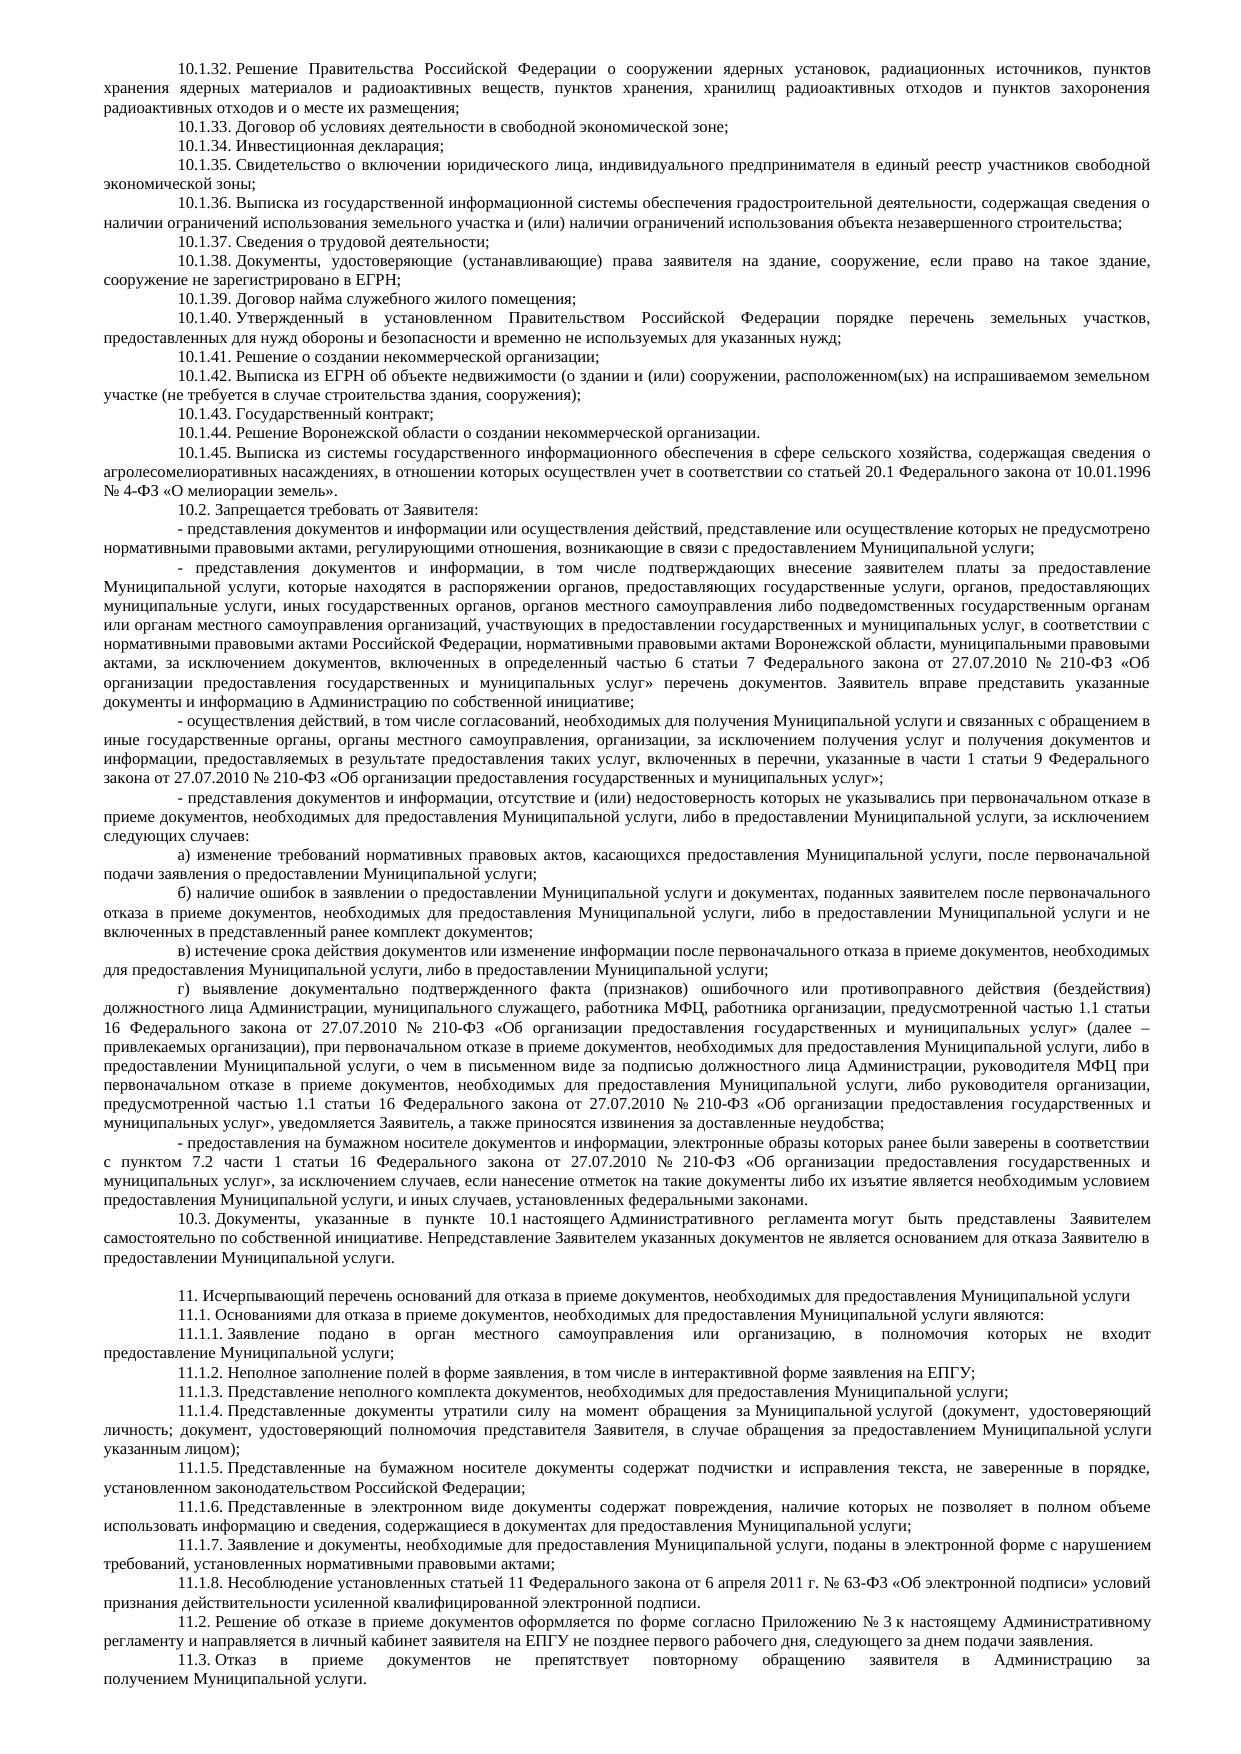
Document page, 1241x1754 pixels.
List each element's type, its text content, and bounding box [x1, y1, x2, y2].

text 10.1.40. Утвержденный в установленном Правительством Российской Федерации порядке перечень земельных участков, предоставленных для нужд обороны и безопасности и временно не используемых для указанных нужд; [103, 308, 1152, 347]
text 10.2. Запрещается требовать от Заявителя: [103, 500, 1152, 519]
text 10.1.37. Сведения о трудовой деятельности; [103, 232, 1152, 251]
text 10.1.35. Свидетельство о включении юридического лица, индивидуального предпринимателя в единый реестр участников свободной экономической зоны; [103, 155, 1152, 193]
text 11.1.3. Представление неполного комплекта документов, необходимых для предоставления Муниципальной услуги; [103, 1382, 1152, 1401]
text 10.1.45. Выписка из системы государственного информационного обеспечения в сфере сельского хозяйства, содержащая сведения о агролесомелиоративных насаждениях, в отношении которых осуществлен учет в соответствии со статьей 20.1 Федерального закона от 10.01.1996 № 4-ФЗ «О мелиорации земель». [103, 442, 1152, 500]
text 11. Исчерпывающий перечень оснований для отказа в приеме документов, необходимых для предоставления Муниципальной услуги [103, 1286, 1152, 1305]
text 11.1.6. Представленные в электронном виде документы содержат повреждения, наличие которых не позволяет в полном объеме использовать информацию и сведения, содержащиеся в документах для предоставления Муниципальной услуги; [103, 1497, 1152, 1535]
text 11.1.7. Заявление и документы, необходимые для предоставления Муниципальной услуги, поданы в электронной форме с нарушением требований, установленных нормативными правовыми актами; [103, 1535, 1152, 1573]
text 10.1.33. Договор об условиях деятельности в свободной экономической зоне; [103, 117, 1152, 136]
text 10.3. Документы, указанные в пункте 10.1 настоящего Административного регламента могут быть представлены Заявителем самостоятельно по собственной инициативе. Непредставление Заявителем указанных документов не является основанием для отказа Заявителю в предоставлении Муниципальной услуги. [103, 1209, 1152, 1267]
text 10.1.44. Решение Воронежской области о создании некоммерческой организации. [103, 423, 1152, 442]
text г) выявление документально подтвержденного факта (признаков) ошибочного или противоправного действия (бездействия) должностного лица Администрации, муниципального служащего, работника МФЦ, работника организации, предусмотренной частью 1.1 статьи 16 Федерального закона от 27.07.2010 № 210-ФЗ «Об организации предоставления государственных и муниципальных услуг» (далее – привлекаемых организации), при первоначальном отказе в приеме документов, необходимых для предоставления Муниципальной услуги, либо в предоставлении Муниципальной услуги, о чем в письменном виде за подписью должностного лица Администрации, руководителя МФЦ при первоначальном отказе в приеме документов, необходимых для предоставления Муниципальной услуги, либо руководителя организации, предусмотренной частью 1.1 статьи 16 Федерального закона от 27.07.2010 № 210-ФЗ «Об организации предоставления государственных и муниципальных услуг», уведомляется Заявитель, а также приносятся извинения за доставленные неудобства; [103, 979, 1152, 1132]
text 10.1.41. Решение о создании некоммерческой организации; [103, 347, 1152, 366]
text - представления документов и информации или осуществления действий, представление или осуществление которых не предусмотрено нормативными правовыми актами, регулирующими отношения, возникающие в связи с предоставлением Муниципальной услуги; [103, 519, 1152, 557]
text 10.1.43. Государственный контракт; [103, 404, 1152, 423]
text 11.1.4. Представленные документы утратили силу на момент обращения за Муниципальной услугой (документ, удостоверяющий личность; документ, удостоверяющий полномочия представителя Заявителя, в случае обращения за предоставлением Муниципальной услуги указанным лицом); [103, 1401, 1152, 1458]
text 10.1.38. Документы, удостоверяющие (устанавливающие) права заявителя на здание, сооружение, если право на такое здание, сооружение не зарегистрировано в ЕГРН; [103, 251, 1152, 289]
text 11.3. Отказ в приеме документов не препятствует повторному обращению заявителя в Администрацию за получением Муниципальной услуги. [103, 1650, 1152, 1688]
text 11.1.1. Заявление подано в орган местного самоуправления или организацию, в полномочия которых не входит предоставление Муниципальной услуги; [103, 1324, 1152, 1362]
text б) наличие ошибок в заявлении о предоставлении Муниципальной услуги и документах, поданных заявителем после первоначального отказа в приеме документов, необходимых для предоставления Муниципальной услуги, либо в предоставлении Муниципальной услуги и не включенных в представленный ранее комплект документов; [103, 883, 1152, 941]
text - представления документов и информации, в том числе подтверждающих внесение заявителем платы за предоставление Муниципальной услуги, которые находятся в распоряжении органов, предоставляющих государственные услуги, органов, предоставляющих муниципальные услуги, иных государственных органов, органов местного самоуправления либо подведомственных государственным органам или органам местного самоуправления организаций, участвующих в предоставлении государственных и муниципальных услуг, в соответствии с нормативными правовыми актами Российской Федерации, нормативными правовыми актами Воронежской области, муниципальными правовыми актами, за исключением документов, включенных в определенный частью 6 статьи 7 Федерального закона от 27.07.2010 № 210-ФЗ «Об организации предоставления государственных и муниципальных услуг» перечень документов. Заявитель вправе представить указанные документы и информацию в Администрацию по собственной инициативе; [103, 557, 1152, 711]
text 11.1. Основаниями для отказа в приеме документов, необходимых для предоставления Муниципальной услуги являются: [103, 1305, 1152, 1324]
text - представления документов и информации, отсутствие и (или) недостоверность которых не указывались при первоначальном отказе в приеме документов, необходимых для предоставления Муниципальной услуги, либо в предоставлении Муниципальной услуги, за исключением следующих случаев: [103, 787, 1152, 845]
text 10.1.39. Договор найма служебного жилого помещения; [103, 289, 1152, 308]
text 11.1.8. Несоблюдение установленных статьей 11 Федерального закона от 6 апреля 2011 г. № 63-Ф3 «Об электронной подписи» условий признания действительности усиленной квалифицированной электронной подписи. [103, 1573, 1152, 1612]
text 10.1.42. Выписка из ЕГРН об объекте недвижимости (о здании и (или) сооружении, расположенном(ых) на испрашиваемом земельном участке (не требуется в случае строительства здания, сооружения); [103, 366, 1152, 404]
text 11.1.5. Представленные на бумажном носителе документы содержат подчистки и исправления текста, не заверенные в порядке, установленном законодательством Российской Федерации; [103, 1458, 1152, 1497]
text 10.1.34. Инвестиционная декларация; [103, 136, 1152, 155]
text 10.1.32. Решение Правительства Российской Федерации о сооружении ядерных установок, радиационных источников, пунктов хранения ядерных материалов и радиоактивных веществ, пунктов хранения, хранилищ радиоактивных отходов и пунктов захоронения радиоактивных отходов и о месте их размещения; [103, 59, 1152, 117]
text 11.2. Решение об отказе в приеме документов оформляется по форме согласно Приложению № 3 к настоящему Административному регламенту и направляется в личный кабинет заявителя на ЕПГУ не позднее первого рабочего дня, следующего за днем подачи заявления. [103, 1612, 1152, 1650]
text - предоставления на бумажном носителе документов и информации, электронные образы которых ранее были заверены в соответствии с пунктом 7.2 части 1 статьи 16 Федерального закона от 27.07.2010 № 210-ФЗ «Об организации предоставления государственных и муниципальных услуг», за исключением случаев, если нанесение отметок на такие документы либо их изъятие является необходимым условием предоставления Муниципальной услуги, и иных случаев, установленных федеральными законами. [103, 1132, 1152, 1209]
text 10.1.36. Выписка из государственной информационной системы обеспечения градостроительной деятельности, содержащая сведения о наличии ограничений использования земельного участка и (или) наличии ограничений использования объекта незавершенного строительства; [103, 193, 1152, 232]
text а) изменение требований нормативных правовых актов, касающихся предоставления Муниципальной услуги, после первоначальной подачи заявления о предоставлении Муниципальной услуги; [103, 845, 1152, 883]
text - осуществления действий, в том числе согласований, необходимых для получения Муниципальной услуги и связанных с обращением в иные государственные органы, органы местного самоуправления, организации, за исключением получения услуг и получения документов и информации, предоставляемых в результате предоставления таких услуг, включенных в перечни, указанные в части 1 статьи 9 Федерального закона от 27.07.2010 № 210-ФЗ «Об организации предоставления государственных и муниципальных услуг»; [103, 711, 1152, 787]
text 11.1.2. Неполное заполнение полей в форме заявления, в том числе в интерактивной форме заявления на ЕПГУ; [103, 1362, 1152, 1382]
text в) истечение срока действия документов или изменение информации после первоначального отказа в приеме документов, необходимых для предоставления Муниципальной услуги, либо в предоставлении Муниципальной услуги; [103, 941, 1152, 979]
